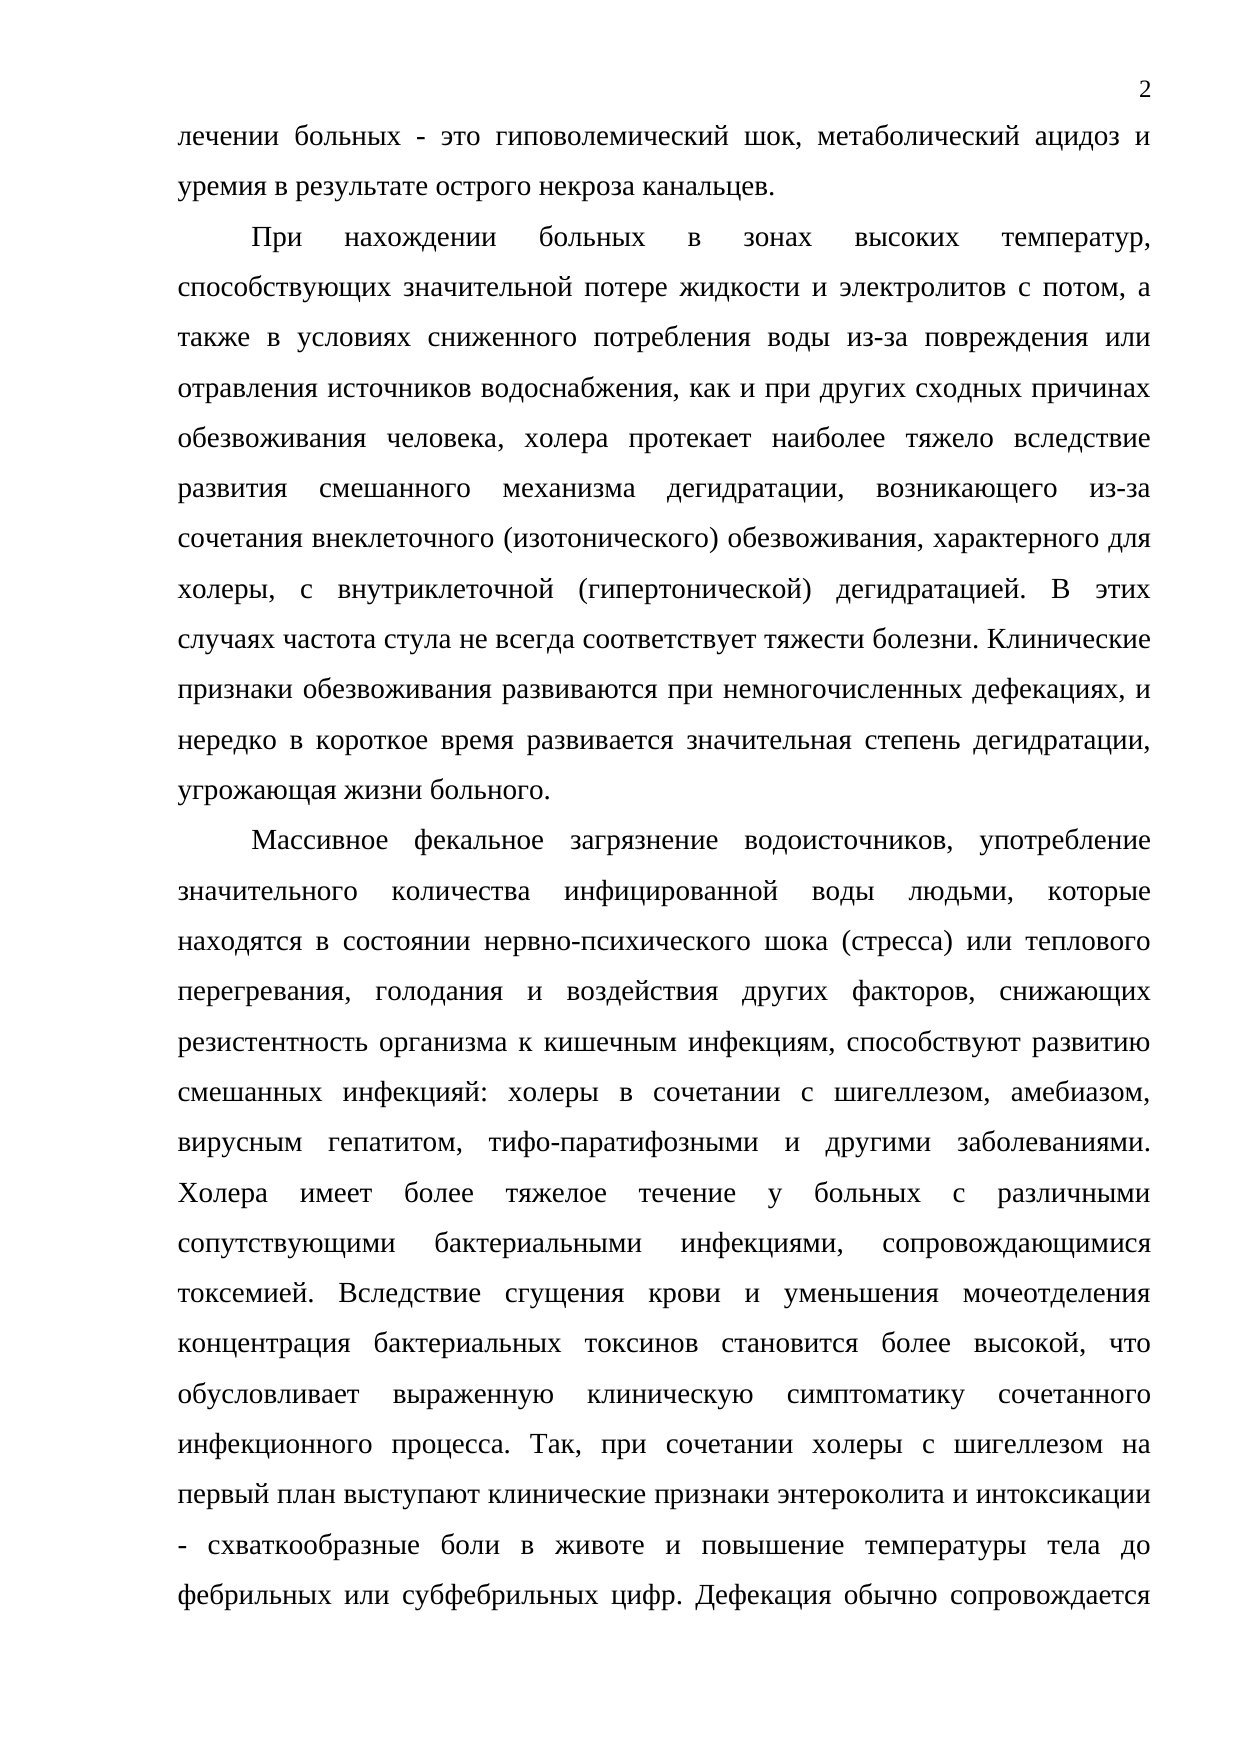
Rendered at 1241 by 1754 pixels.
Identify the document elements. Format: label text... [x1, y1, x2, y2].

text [177, 822, 1152, 1611]
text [177, 118, 1152, 202]
text При нахождении больных в зонах высоких температур, способствующих значительной потере жидкости и электролитов с потом, а также в условиях сниженного потребления воды из-за повреждения или отравления источников водоснабжения, как и при других сходных причинах обезвоживания человека, холера протекает наиболее тяжело вследствие развития смешанного механизма дегидратации, возникающего из-за сочетания внеклеточного (изотонического) обезвоживания, характерного для холеры, с внутриклеточной (гипертонической) дегидратацией. В этих случаях частота стула не всегда соответствует тяжести болезни. Клинические признаки обезвоживания развиваются при немногочисленных дефекациях, и нередко в короткое время развивается значительная степень дегидратации, угрожающая жизни больного. [177, 219, 1152, 806]
